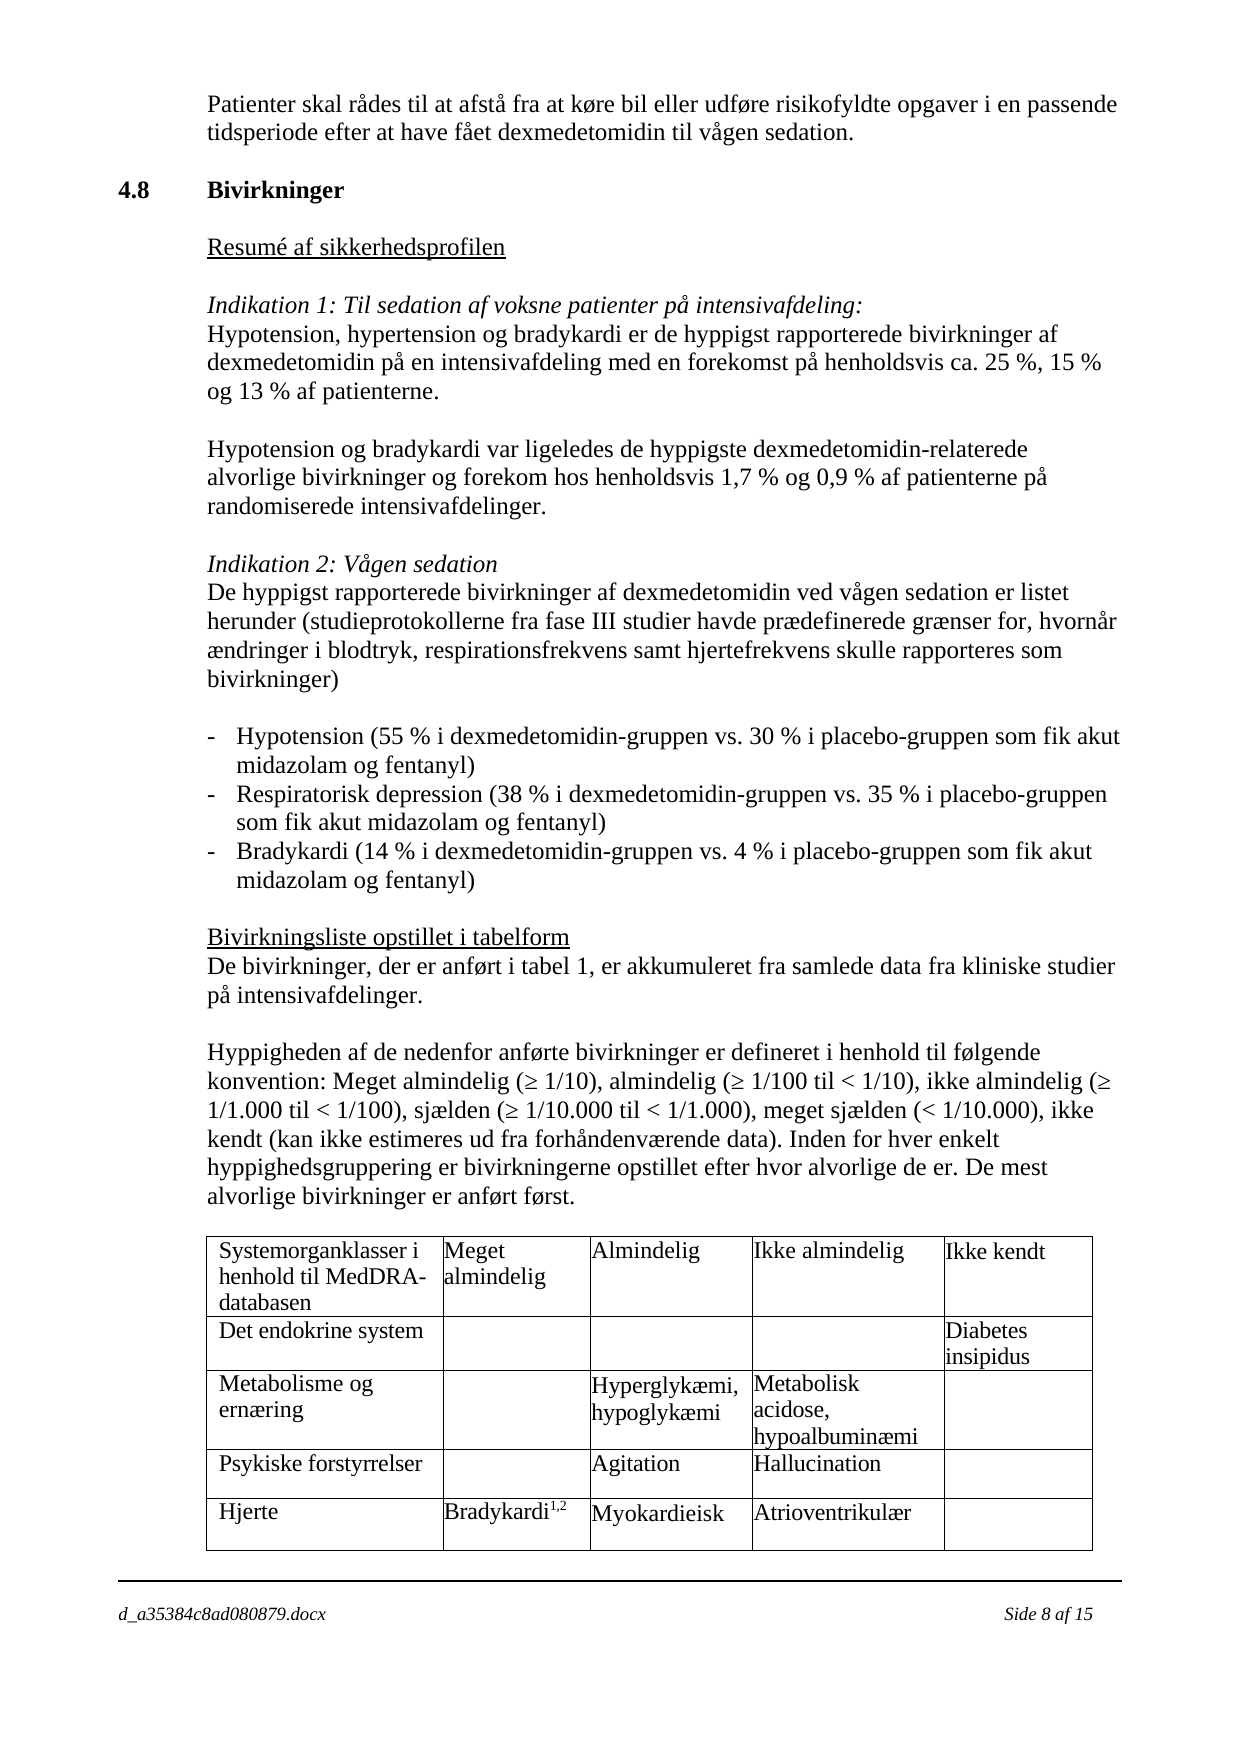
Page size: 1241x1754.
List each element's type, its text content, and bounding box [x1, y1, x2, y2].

text De hyppigst rapporterede bivirkninger af dexmedetomidin ved vågen sedation er listet herunder (studieprotokollerne fra fase III studier havde prædefinerede grænser for, hvornår ændringer i blodtryk, respirationsfrekvens samt hjertefrekvens skulle rapporteres som bivirkninger) [207, 577, 1122, 692]
table_cell [444, 1317, 590, 1369]
table_cell Hjerte [207, 1499, 443, 1549]
table_header Almindelig [591, 1237, 752, 1316]
table_cell Psykiske forstyrrelser [207, 1450, 443, 1498]
text Indikation 2: Vågen sedation [207, 549, 1122, 577]
text Resumé af sikkerhedsprofilen [207, 232, 1122, 261]
table_cell Metabolisk acidose, hypoalbuminæmi [753, 1371, 944, 1449]
text Hypotension og bradykardi var ligeledes de hyppigste dexmedetomidin-relaterede alvorlige bivirkninger og forekom hos henholdsvis 1,7 % og 0,9 % af patienterne på randomiserede intensivafdelinger. [207, 434, 1122, 520]
table_cell [444, 1371, 590, 1449]
table_cell [753, 1317, 944, 1369]
table_cell Hyperglykæmi, hypoglykæmi [591, 1371, 752, 1449]
text Hypotension, hypertension og bradykardi er de hyppigst rapporterede bivirkninger af dexmedetomidin på en intensivafdeling med en forekomst på henholdsvis ca. 25 %, 15 % og 13 % af patienterne. [207, 319, 1122, 405]
table_header Ikke kendt [945, 1237, 1092, 1316]
table_cell Det endokrine system [207, 1317, 443, 1369]
table_cell Bradykardi1,2 [444, 1499, 590, 1549]
table_cell [945, 1499, 1092, 1549]
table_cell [591, 1499, 752, 1549]
text Hyppigheden af de nedenfor anførte bivirkninger er defineret i henhold til følgende konvention: Meget almindelig (≥ 1/10), almindelig (≥ 1/100 til < 1/10), ikke almindelig (≥ 1/1.000 til < 1/100), sjælden (≥ 1/10.000 til < 1/1.000), meget sjælden (< 1/10.000), ikke kendt (kan ikke estimeres ud fra forhåndenværende data). Inden for hver enkelt hyppighedsgruppering er bivirkningerne opstillet efter hvor alvorlige de er. De mest alvorlige bivirkninger er anført først. [207, 1037, 1122, 1210]
list Bradykardi (14 % i dexmedetomidin-gruppen vs. 4 % i placebo-gruppen som fik akut midazolam og fentanyl) [207, 836, 1122, 894]
table_cell Metabolisme og ernæring [207, 1371, 443, 1449]
table_header Ikke almindelig [753, 1237, 944, 1316]
list Respiratorisk depression (38 % i dexmedetomidin-gruppen vs. 35 % i placebo-gruppen som fik akut midazolam og fentanyl) [207, 779, 1122, 836]
table_cell [591, 1317, 752, 1369]
table_cell Agitation [591, 1450, 752, 1498]
text Patienter skal rådes til at afstå fra at køre bil eller udføre risikofyldte opgaver i en passende tidsperiode efter at have fået dexmedetomidin til vågen sedation. [207, 89, 1122, 146]
table_cell Diabetes insipidus [945, 1317, 1092, 1369]
text Indikation 1: Til sedation af voksne patienter på intensivafdeling: [207, 290, 1122, 319]
table_cell [945, 1450, 1092, 1498]
text Bivirkningsliste opstillet i tabelform [207, 922, 1122, 951]
table_header Systemorganklasser i henhold til MedDRA-databasen [207, 1237, 443, 1316]
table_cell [753, 1499, 944, 1549]
table_header Meget almindelig [444, 1237, 590, 1316]
table_cell Hallucination [753, 1450, 944, 1498]
list Hypotension (55 % i dexmedetomidin-gruppen vs. 30 % i placebo-gruppen som fik akut midazolam og fentanyl) [207, 721, 1122, 779]
text De bivirkninger, der er anført i tabel 1, er akkumuleret fra samlede data fra kliniske studier på intensivafdelinger. [207, 951, 1122, 1009]
table_cell [444, 1450, 590, 1498]
table_cell [945, 1371, 1092, 1449]
text 4.8 Bivirkninger [118, 175, 1122, 204]
